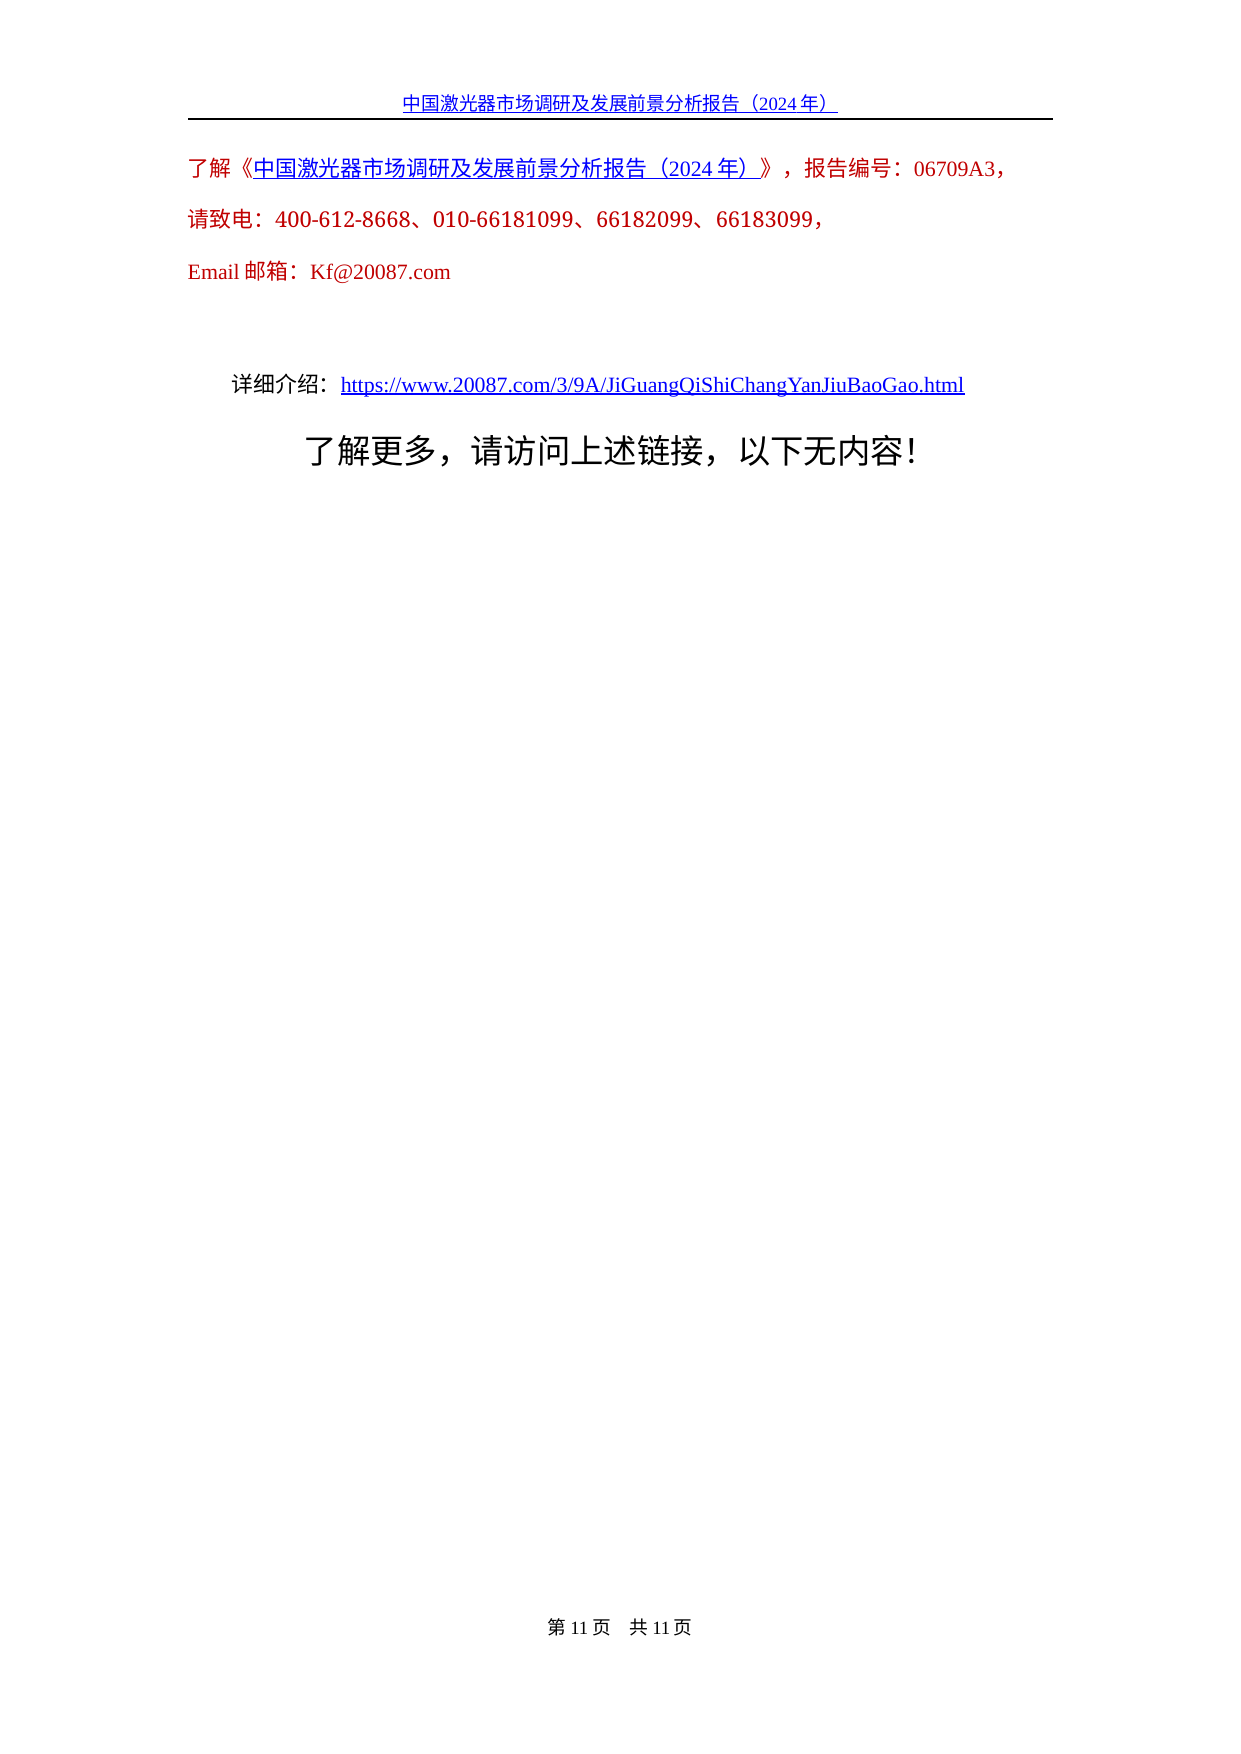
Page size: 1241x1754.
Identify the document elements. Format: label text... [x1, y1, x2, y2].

text 了解《中国激光器市场调研及发展前景分析报告（2024年）》，报告编号：06709A3， [187, 150, 1053, 183]
title 了解更多，请访问上述链接，以下无内容！ [187, 416, 1053, 481]
text 详细介绍：https://www.20087.com/3/9A/JiGuangQiShiChangYanJiuBaoGao.html [187, 366, 1053, 399]
text Email邮箱：Kf@20087.com [187, 253, 1053, 286]
text 请致电：400-612-8668、010-66181099、66182099、66183099， [187, 202, 1053, 234]
